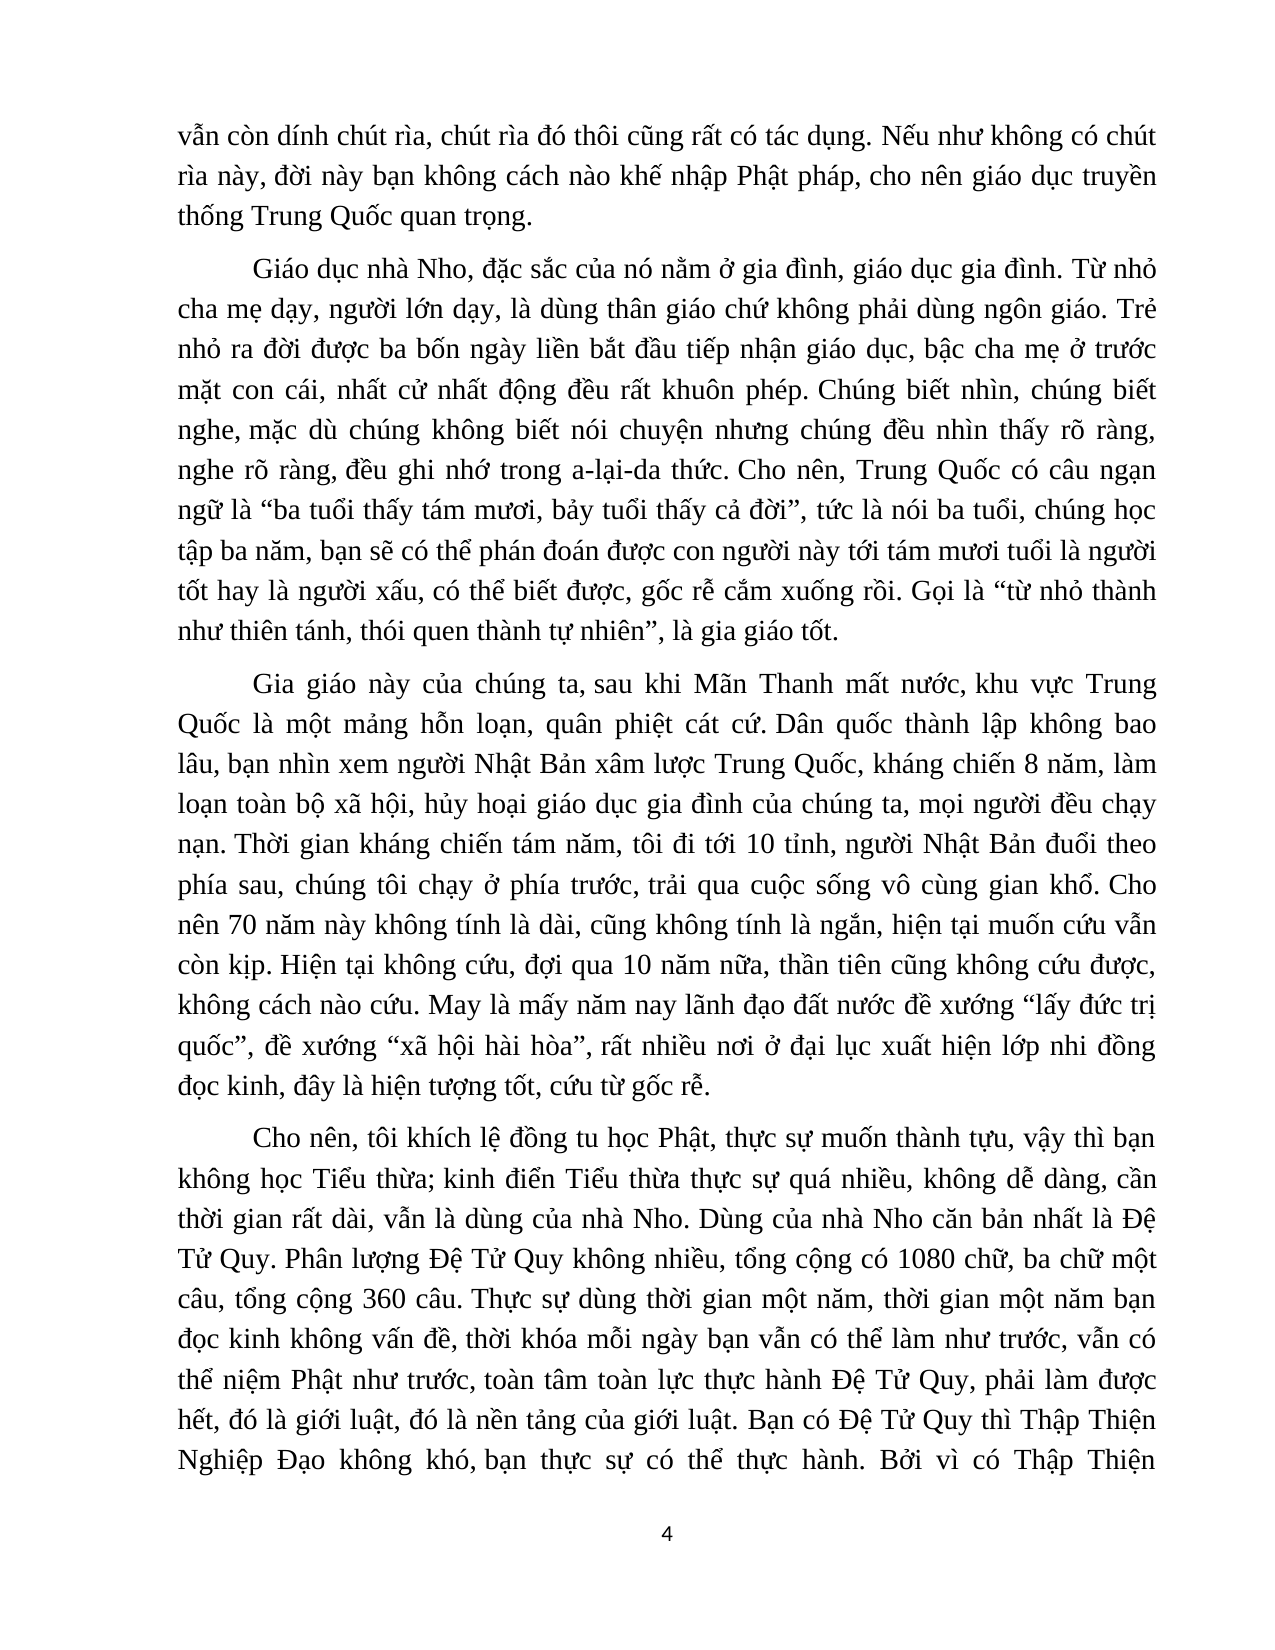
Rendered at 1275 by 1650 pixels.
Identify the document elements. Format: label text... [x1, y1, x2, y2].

text Giáo dục nhà Nho, đặc sắc của nó nằm ở gia đình, giáo dục gia đình. Từ nhỏ cha mẹ dạy, người lớn dạy, là dùng thân giáo chứ không phải dùng ngôn giáo. Trẻ nhỏ ra đời được ba bốn ngày liền bắt đầu tiếp nhận giáo dục, bậc cha mẹ ở trước mặt con cái, nhất cử nhất động đều rất khuôn phép. Chúng biết nhìn, chúng biết nghe, mặc dù chúng không biết nói chuyện nhưng chúng đều nhìn thấy rõ ràng, nghe rõ ràng, đều ghi nhớ trong a-lại-da thức. Cho nên, Trung Quốc có câu ngạn ngữ là “ba tuổi thấy tám mươi, bảy tuổi thấy cả đời”, tức là nói ba tuổi, chúng học tập ba năm, bạn sẽ có thể phán đoán được con người này tới tám mươi tuổi là người tốt hay là người xấu, có thể biết được, gốc rễ cắm xuống rồi. Gọi là “từ nhỏ thành như thiên tánh, thói quen thành tự nhiên”, là gia giáo tốt. [177, 251, 1157, 647]
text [177, 118, 1157, 232]
text Gia giáo này của chúng ta, sau khi Mãn Thanh mất nước, khu vực Trung Quốc là một mảng hỗn loạn, quân phiệt cát cứ. Dân quốc thành lập không bao lâu, bạn nhìn xem người Nhật Bản xâm lược Trung Quốc, kháng chiến 8 năm, làm loạn toàn bộ xã hội, hủy hoại giáo dục gia đình của chúng ta, mọi người đều chạy nạn. Thời gian kháng chiến tám năm, tôi đi tới 10 tỉnh, người Nhật Bản đuổi theo phía sau, chúng tôi chạy ở phía trước, trải qua cuộc sống vô cùng gian khổ. Cho nên 70 năm này không tính là dài, cũng không tính là ngắn, hiện tại muốn cứu vẫn còn kịp. Hiện tại không cứu, đợi qua 10 năm nữa, thần tiên cũng không cứu được, không cách nào cứu. May là mấy năm nay lãnh đạo đất nước đề xướng “lấy đức trị quốc”, đề xướng “xã hội hài hòa”, rất nhiều nơi ở đại lục xuất hiện lớp nhi đồng đọc kinh, đây là hiện tượng tốt, cứu từ gốc rễ. [177, 666, 1157, 1101]
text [177, 1121, 1157, 1476]
